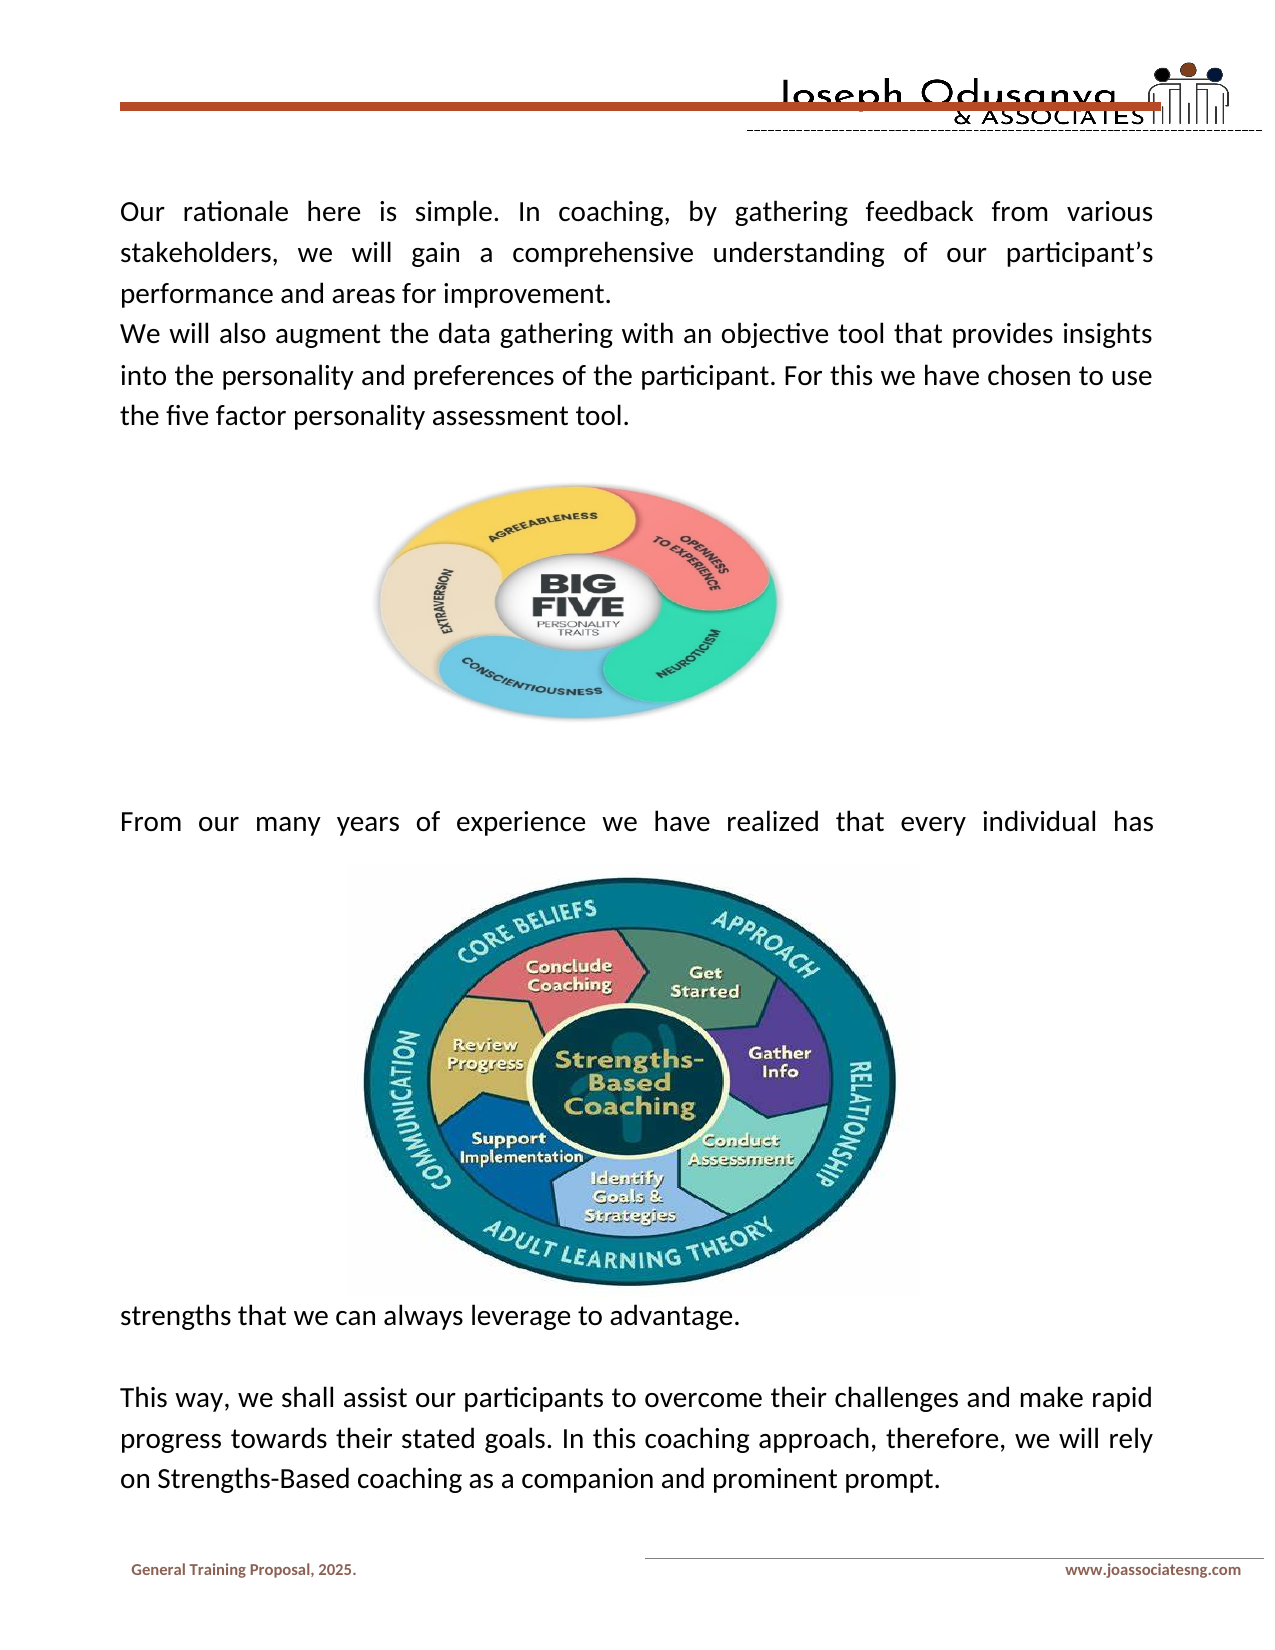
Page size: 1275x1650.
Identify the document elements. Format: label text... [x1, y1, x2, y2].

picture [321, 452, 835, 752]
text We will also augment the data gathering with an objective tool that provides insights into the personality and preferences of the participant. For this we have chosen to use the five factor personality assessment tool. [120, 316, 1155, 433]
picture [345, 864, 921, 1297]
text Our rationale here is simple. In coaching, by gathering feedback from various stakeholders, we will gain a comprehensive understanding of our participant’s performance and areas for improvement. [120, 193, 1155, 310]
text This way, we shall assist our participants to overcome their challenges and make rapid progress towards their stated goals. In this coaching approach, therefore, we will rely on Strengths-Based coaching as a companion and prominent prompt. [120, 1379, 1155, 1496]
picture [733, 49, 1275, 157]
